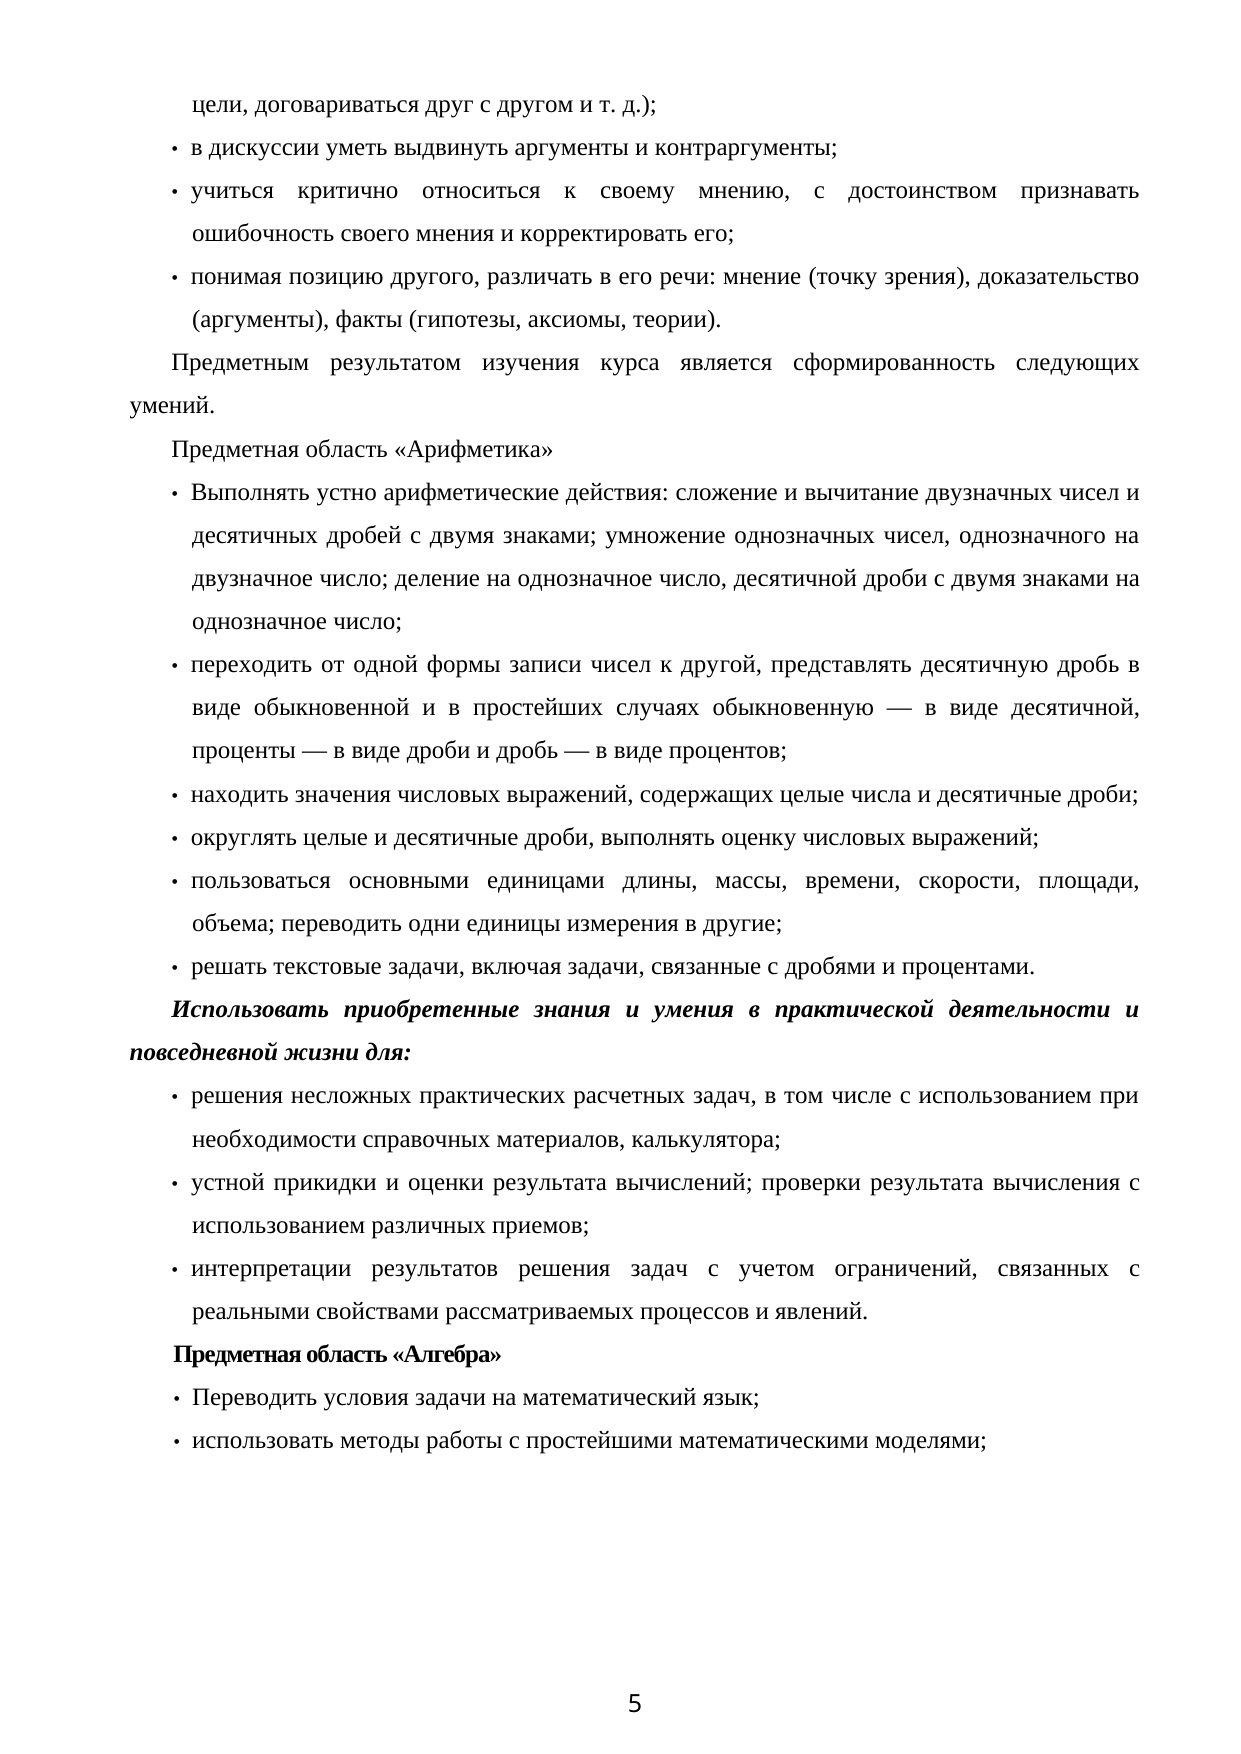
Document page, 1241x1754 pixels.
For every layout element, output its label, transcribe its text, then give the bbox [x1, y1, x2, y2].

list интерпретации результатов решения задач с учетом ограничений, связанных с реальными свойствами рассматриваемых процессов и явлений. [171, 1253, 1140, 1325]
list понимая позицию другого, различать в его речи: мнение (точку зрения), доказательство (аргументы), факты (гипотезы, аксиомы, теории). [171, 261, 1140, 333]
text Предметным результатом изучения курса является сформированность следующих умений. [129, 347, 1140, 419]
list находить значения числовых выражений, содержащих целые числа и десятичные дроби; [171, 779, 1140, 807]
text Предметная область «Арифметика» [171, 434, 1140, 462]
list Выполнять устно арифметические действия: сложение и вычитание двузначных чисел и десятичных дробей с двумя знаками; умножение однозначных чисел, однозначного на двузначное число; деление на однозначное число, десятичной дроби с двумя знаками на однозначное число; [171, 477, 1140, 635]
list использовать методы работы с простейшими математическими моделями; [173, 1426, 1140, 1454]
list в дискуссии уметь выдвинуть аргументы и контраргументы; [171, 132, 1140, 161]
list Переводить условия задачи на математический язык; [173, 1382, 1140, 1411]
list устной прикидки и оценки результата вычислений; проверки результата вычисления с использованием различных приемов; [171, 1167, 1140, 1239]
list округлять целые и десятичные дроби, выполнять оценку числовых выражений; [171, 822, 1140, 851]
list пользоваться основными единицами длины, массы, времени, скорости, площади, объема; переводить одни единицы измерения в другие; [171, 865, 1140, 937]
list решать текстовые задачи, включая задачи, связанные с дробями и процентами. [171, 951, 1140, 980]
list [171, 89, 1140, 117]
text Использовать приобретенные знания и умения в практической деятельности и повседневной жизни для: [129, 994, 1140, 1066]
text Предметная область «Алгебра» [173, 1339, 1140, 1368]
list решения несложных практических расчетных задач, в том числе с использованием при необходимости справочных материалов, калькулятора; [171, 1081, 1140, 1152]
list учиться критично относиться к своему мнению, с достоинством признавать ошибочность своего мнения и корректировать его; [171, 175, 1140, 247]
list переходить от одной формы записи чисел к другой, представлять десятичную дробь в виде обыкновенной и в простейших случаях обыкновенную — в виде десятичной, проценты — в виде дроби и дробь — в виде процентов; [171, 649, 1140, 764]
